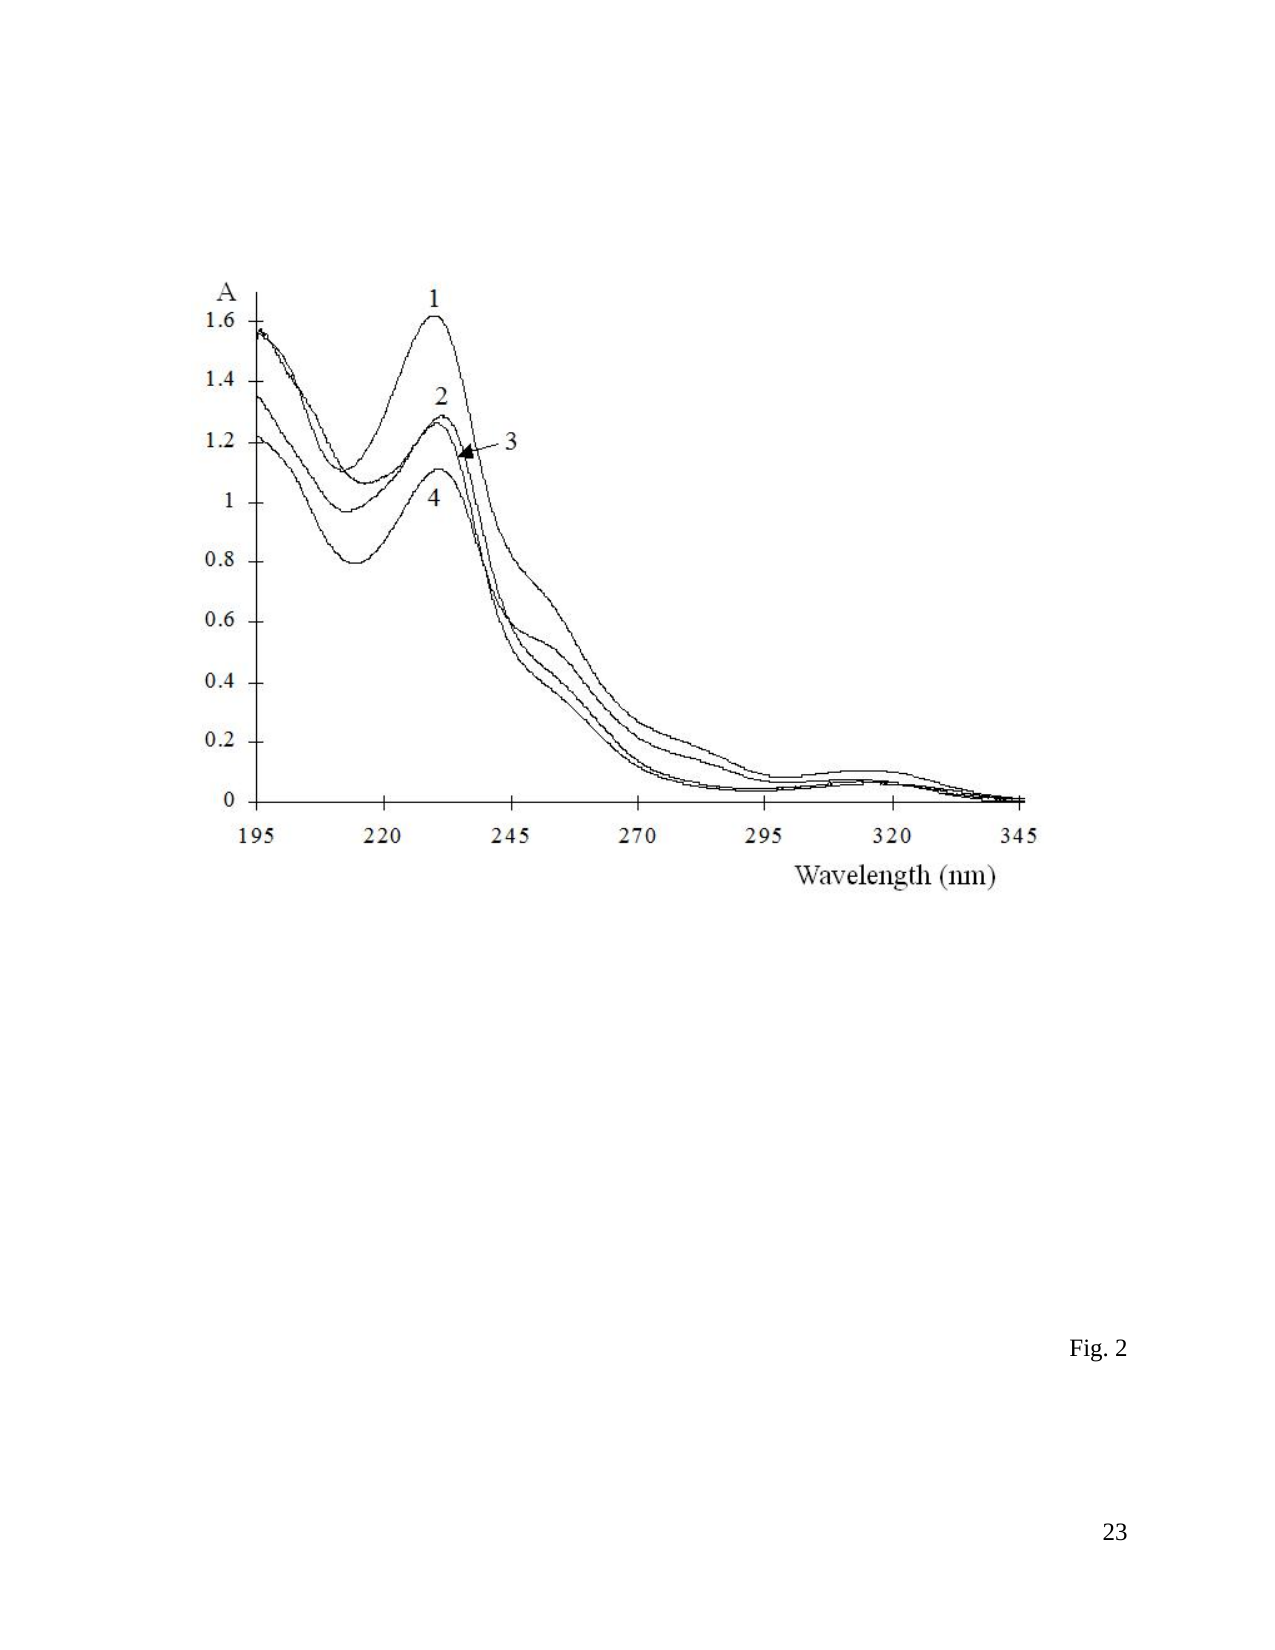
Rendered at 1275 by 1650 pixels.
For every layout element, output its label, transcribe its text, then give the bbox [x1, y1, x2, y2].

text Fig. 2 [148, 1333, 1127, 1361]
picture [191, 262, 1084, 902]
